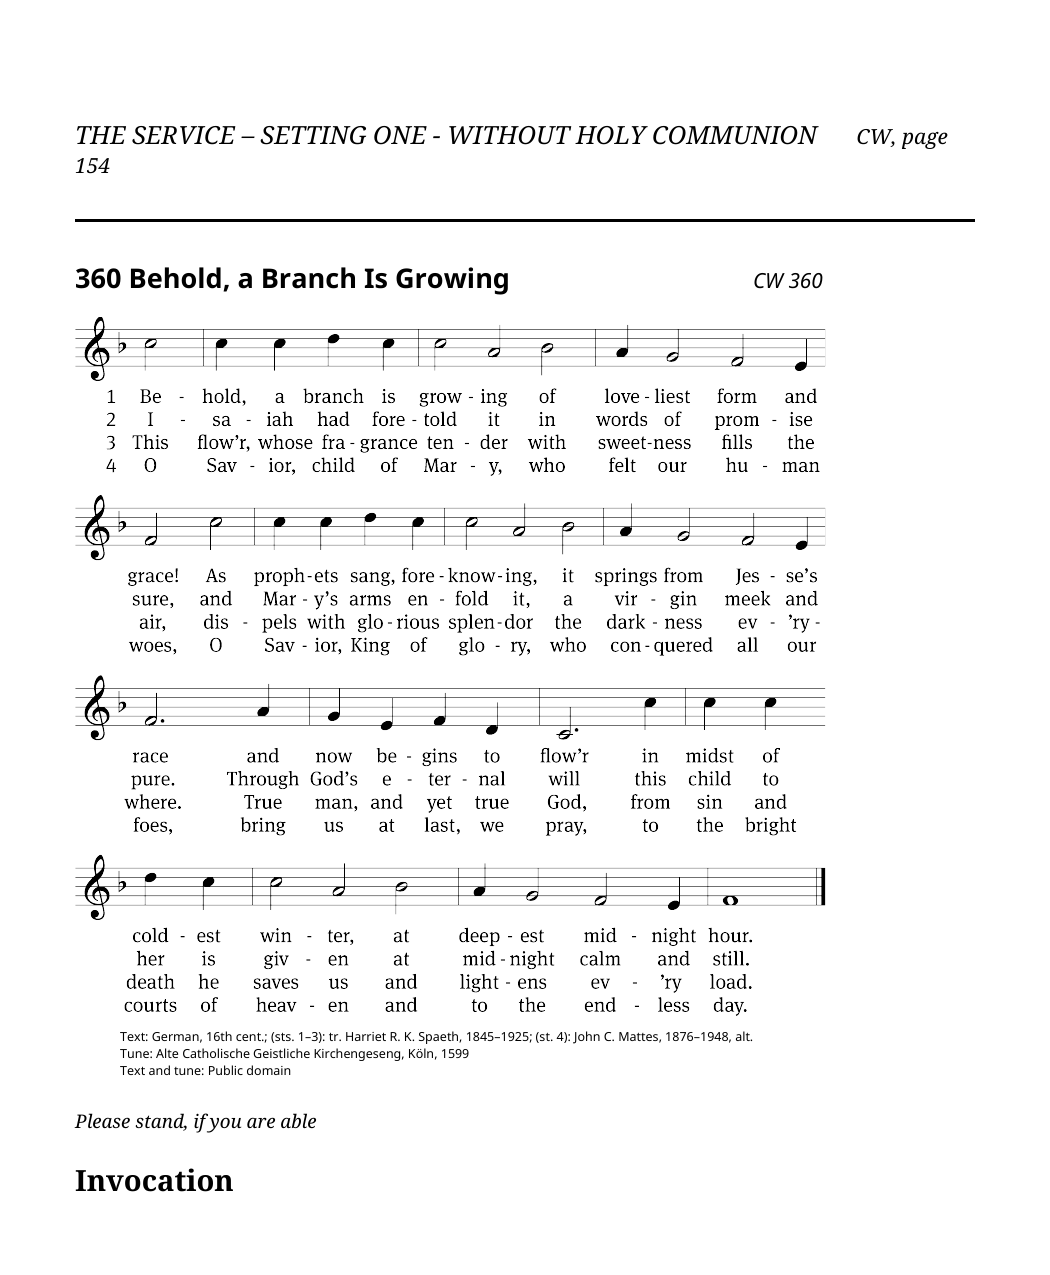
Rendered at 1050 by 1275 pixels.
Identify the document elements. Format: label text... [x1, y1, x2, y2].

text Please stand, if you are able [75, 1109, 975, 1134]
text Invocation [75, 1160, 975, 1199]
text 360 Behold, a Branch Is Growing CW 360 [75, 259, 975, 296]
title the SERVICE – setting one - WITHOUT HOLY COMMUNION CW, page 154 [75, 117, 975, 180]
picture [75, 317, 826, 1016]
text Text: German, 16th cent.; (sts. 1–3): tr. Harriet R. K. Spaeth, 1845–1925; (st. 4): John C. Mattes, 1876–1948, alt. Tune: Alte Catholische Geistliche Kirchengeseng, Köln, 1599 Text and tune: Public domain [120, 1028, 975, 1079]
